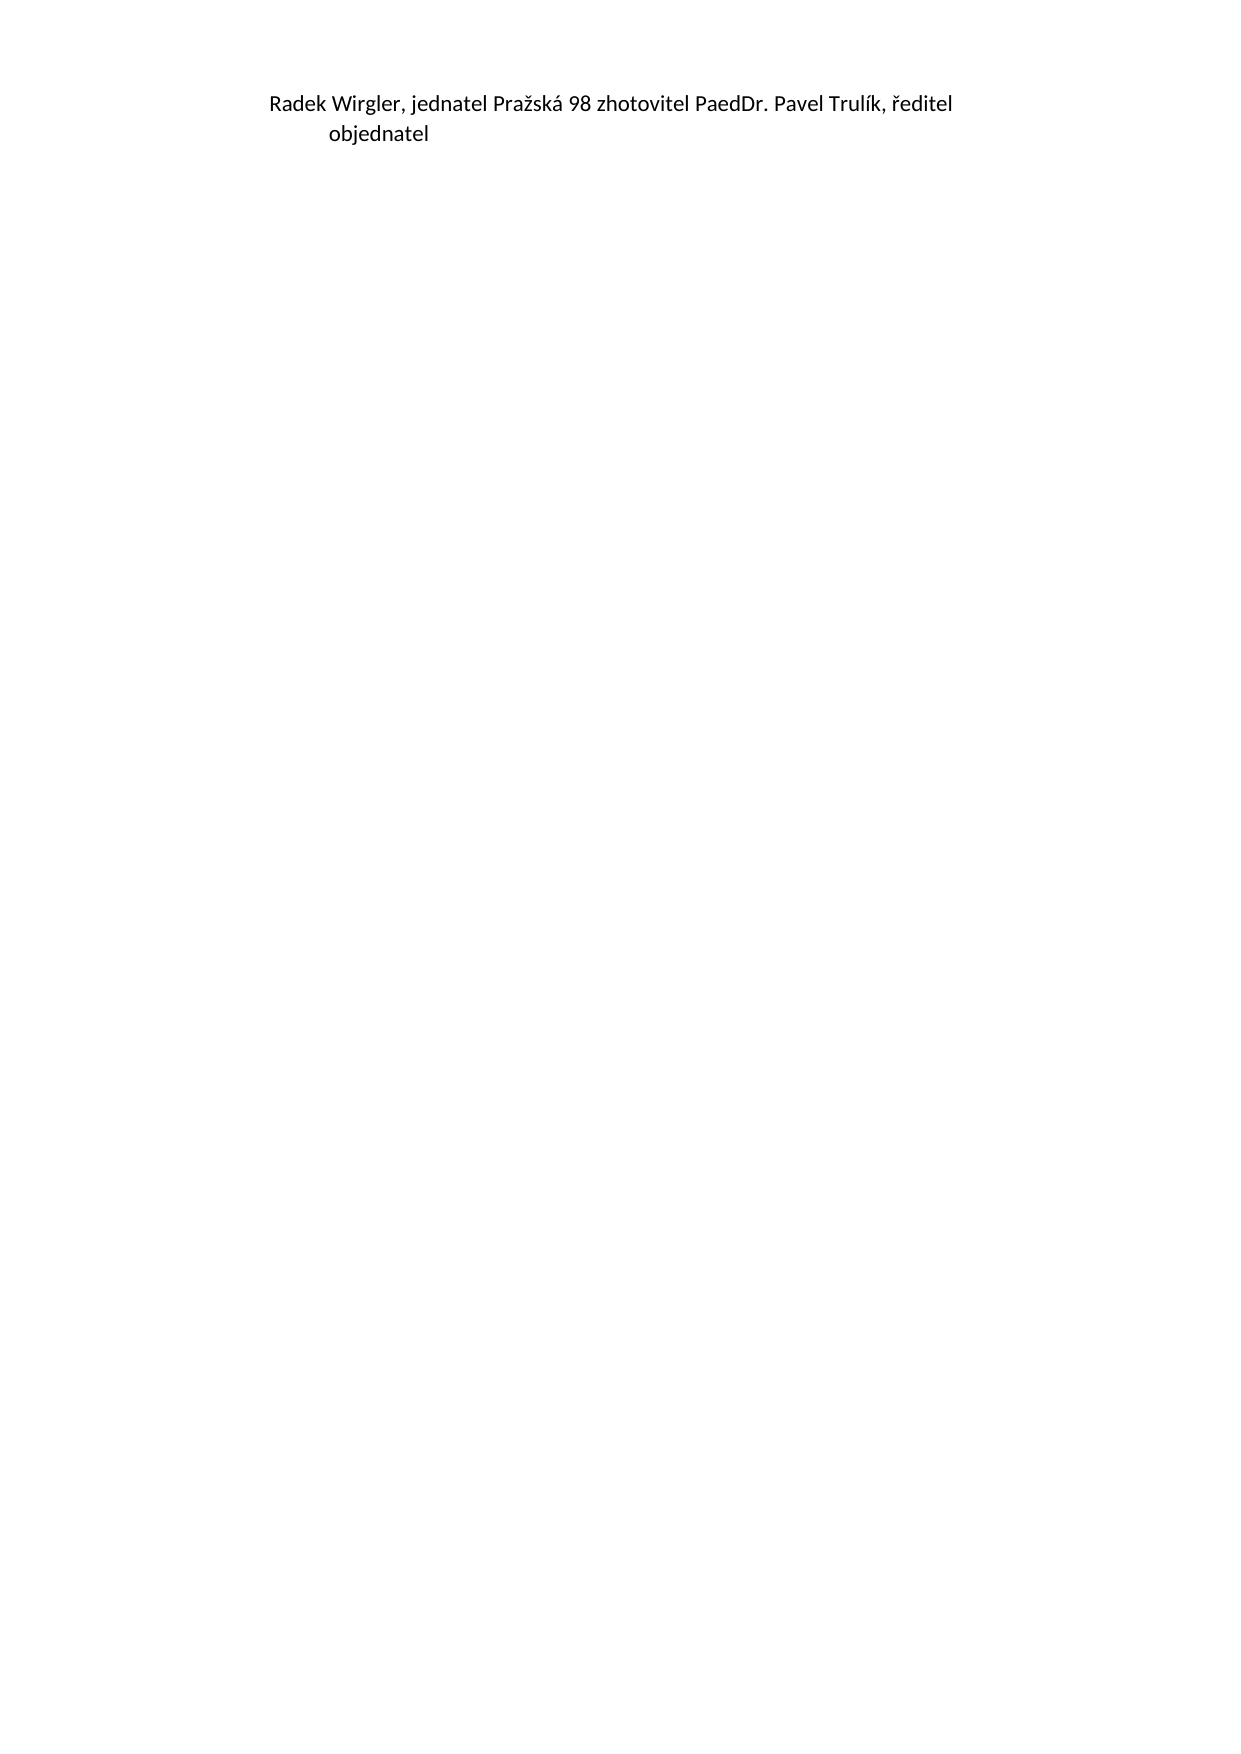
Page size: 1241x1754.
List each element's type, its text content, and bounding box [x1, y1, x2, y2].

text Radek Wirgler, jednatel Pražská 98 zhotovitel PaedDr. Pavel Trulík, ředitel objednatel [269, 89, 984, 147]
